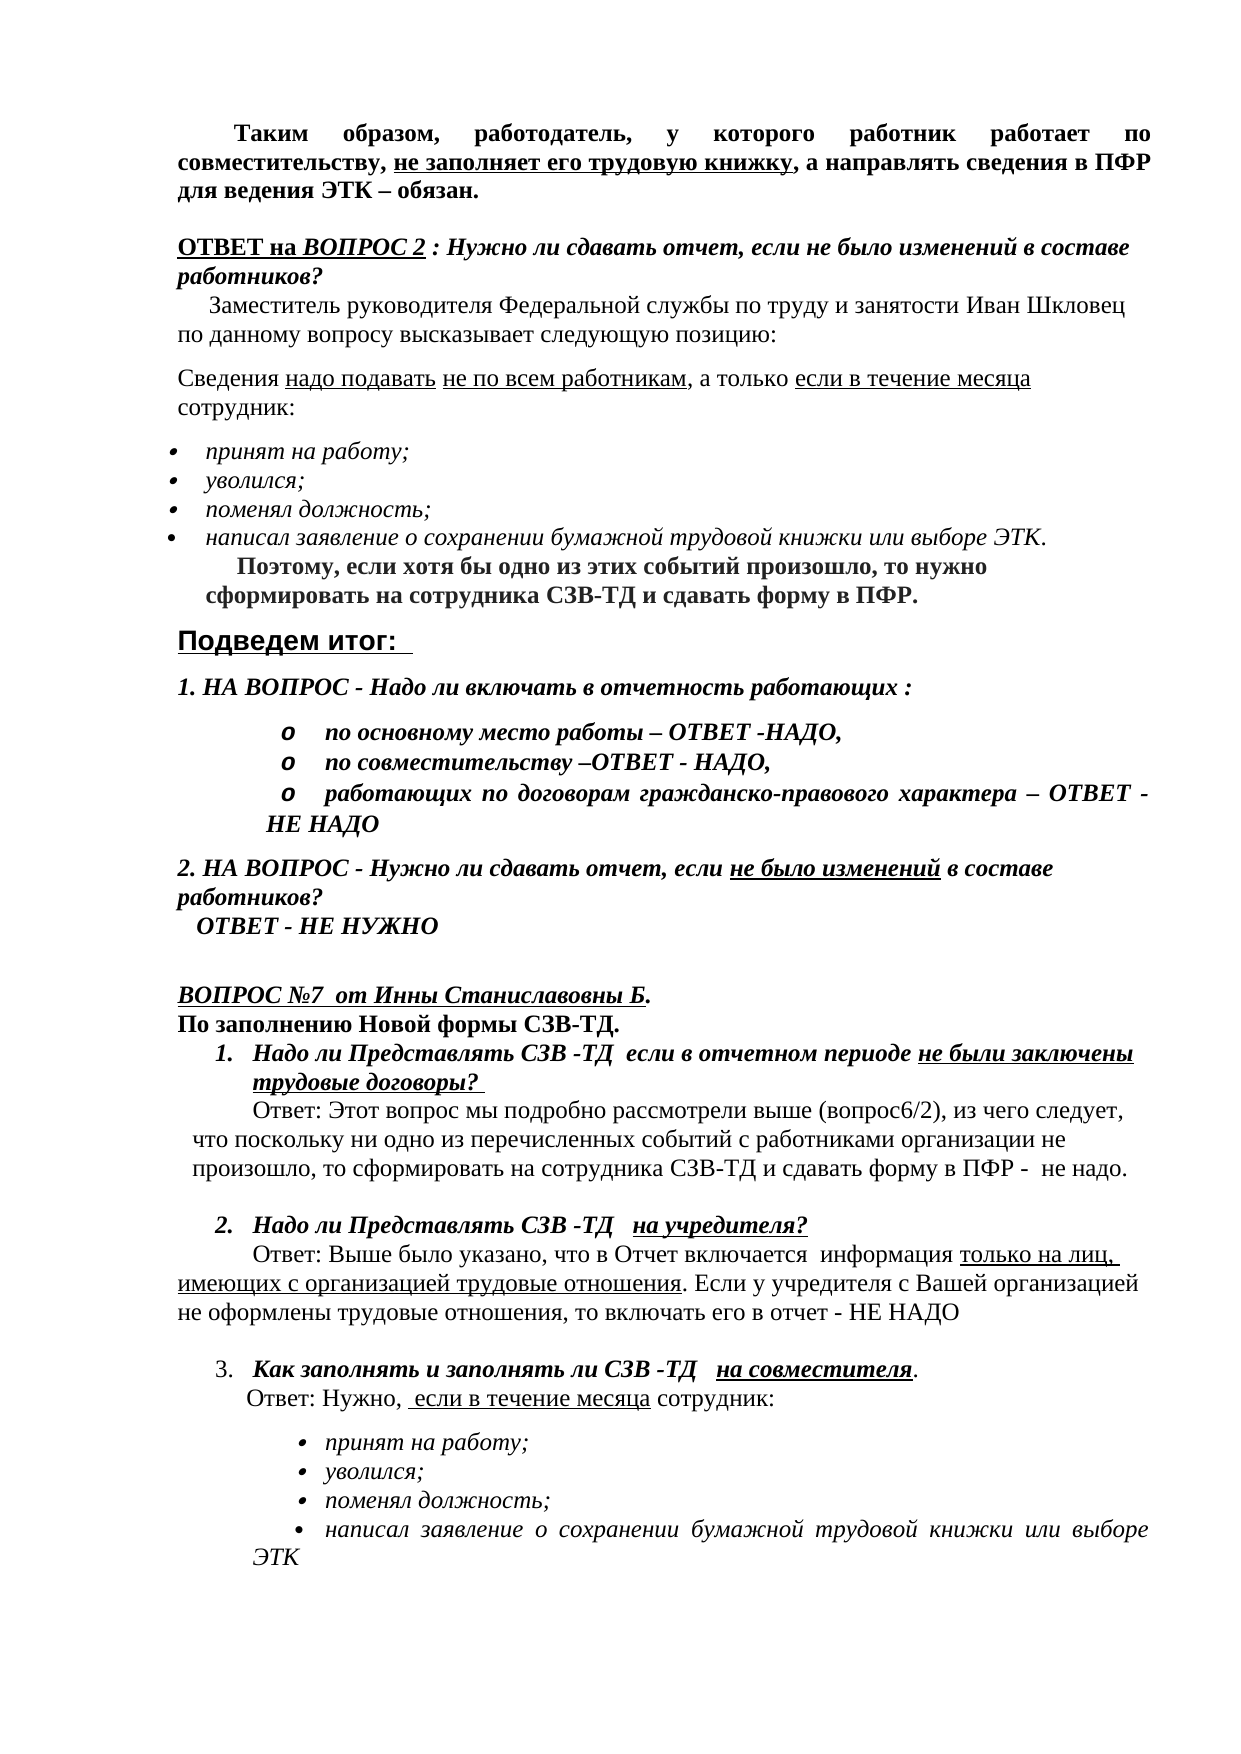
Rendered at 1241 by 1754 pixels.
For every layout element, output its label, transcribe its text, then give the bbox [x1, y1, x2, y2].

list поменял должность; [168, 494, 1152, 522]
list по основному место работы – ОТВЕТ -НАДО, [266, 717, 1152, 747]
list уволился; [168, 465, 1152, 494]
list уволился; [251, 1456, 1152, 1485]
list поменял должность; [251, 1485, 1152, 1514]
text Ответ: Нужно, если в течение месяца сотрудник: [177, 1383, 1152, 1412]
list принят на работу; [168, 436, 1152, 465]
text Подведем итог: [177, 624, 1152, 657]
text Поэтому, если хотя бы одно из этих событий произошло, то нужно сформировать на сотрудника СЗВ-ТД и сдавать форму в ПФР. [205, 551, 1152, 609]
list по совместительству –ОТВЕТ - НАДО, [266, 747, 1152, 778]
text Таким образом, работодатель, у которого работник работает по совместительству, не заполняет его трудовую книжку, а направлять сведения в ПФР для ведения ЭТК – обязан. [177, 118, 1152, 204]
list принят на работу; [251, 1427, 1152, 1456]
list написал заявление о сохранении бумажной трудовой книжки или выборе ЭТК [252, 1514, 1152, 1571]
text 2. НА ВОПРОС - Нужно ли сдавать отчет, если не было изменений в составе работников? [177, 853, 1152, 911]
list Надо ли Представлять СЗВ -ТД если в отчетном периоде не были заключены трудовые договоры? [215, 1038, 1152, 1096]
list написал заявление о сохранении бумажной трудовой книжки или выборе ЭТК. [168, 522, 1152, 551]
text ОТВЕТ на ВОПРОС 2 : Нужно ли сдавать отчет, если не было изменений в составе работников? [177, 232, 1152, 290]
text 1. НА ВОПРОС - Надо ли включать в отчетность работающих : [177, 672, 1152, 701]
text Сведения надо подавать не по всем работникам, а только если в течение месяца сотрудник: [177, 363, 1152, 421]
text ВОПРОС №7 от Инны Станиславовны Б. По заполнению Новой формы СЗВ-ТД. [177, 981, 1152, 1038]
list Надо ли Представлять СЗВ -ТД на учредителя? [215, 1211, 1152, 1239]
list Ответ: Этот вопрос мы подробно рассмотрели выше (вопрос6/2), из чего следует, что поскольку ни одно из перечисленных событий с работниками организации не произошло, то сформировать на сотрудника СЗВ-ТД и сдавать форму в ПФР - не надо. [192, 1096, 1152, 1182]
list Ответ: Выше было указано, что в Отчет включается информация только на лиц, имеющих с организацией трудовые отношения. Если у учредителя с Вашей организацией не оформлены трудовые отношения, то включать его в отчет - НЕ НАДО [177, 1239, 1152, 1326]
list работающих по договорам гражданско-правового характера – ОТВЕТ - НЕ НАДО [266, 778, 1152, 838]
list Как заполнять и заполнять ли СЗВ -ТД на совместителя. [215, 1354, 1152, 1383]
text ОТВЕТ - НЕ НУЖНО [177, 911, 1152, 940]
text Заместитель руководителя Федеральной службы по труду и занятости Иван Шкловец по данному вопросу высказывает следующую позицию: [177, 290, 1152, 347]
